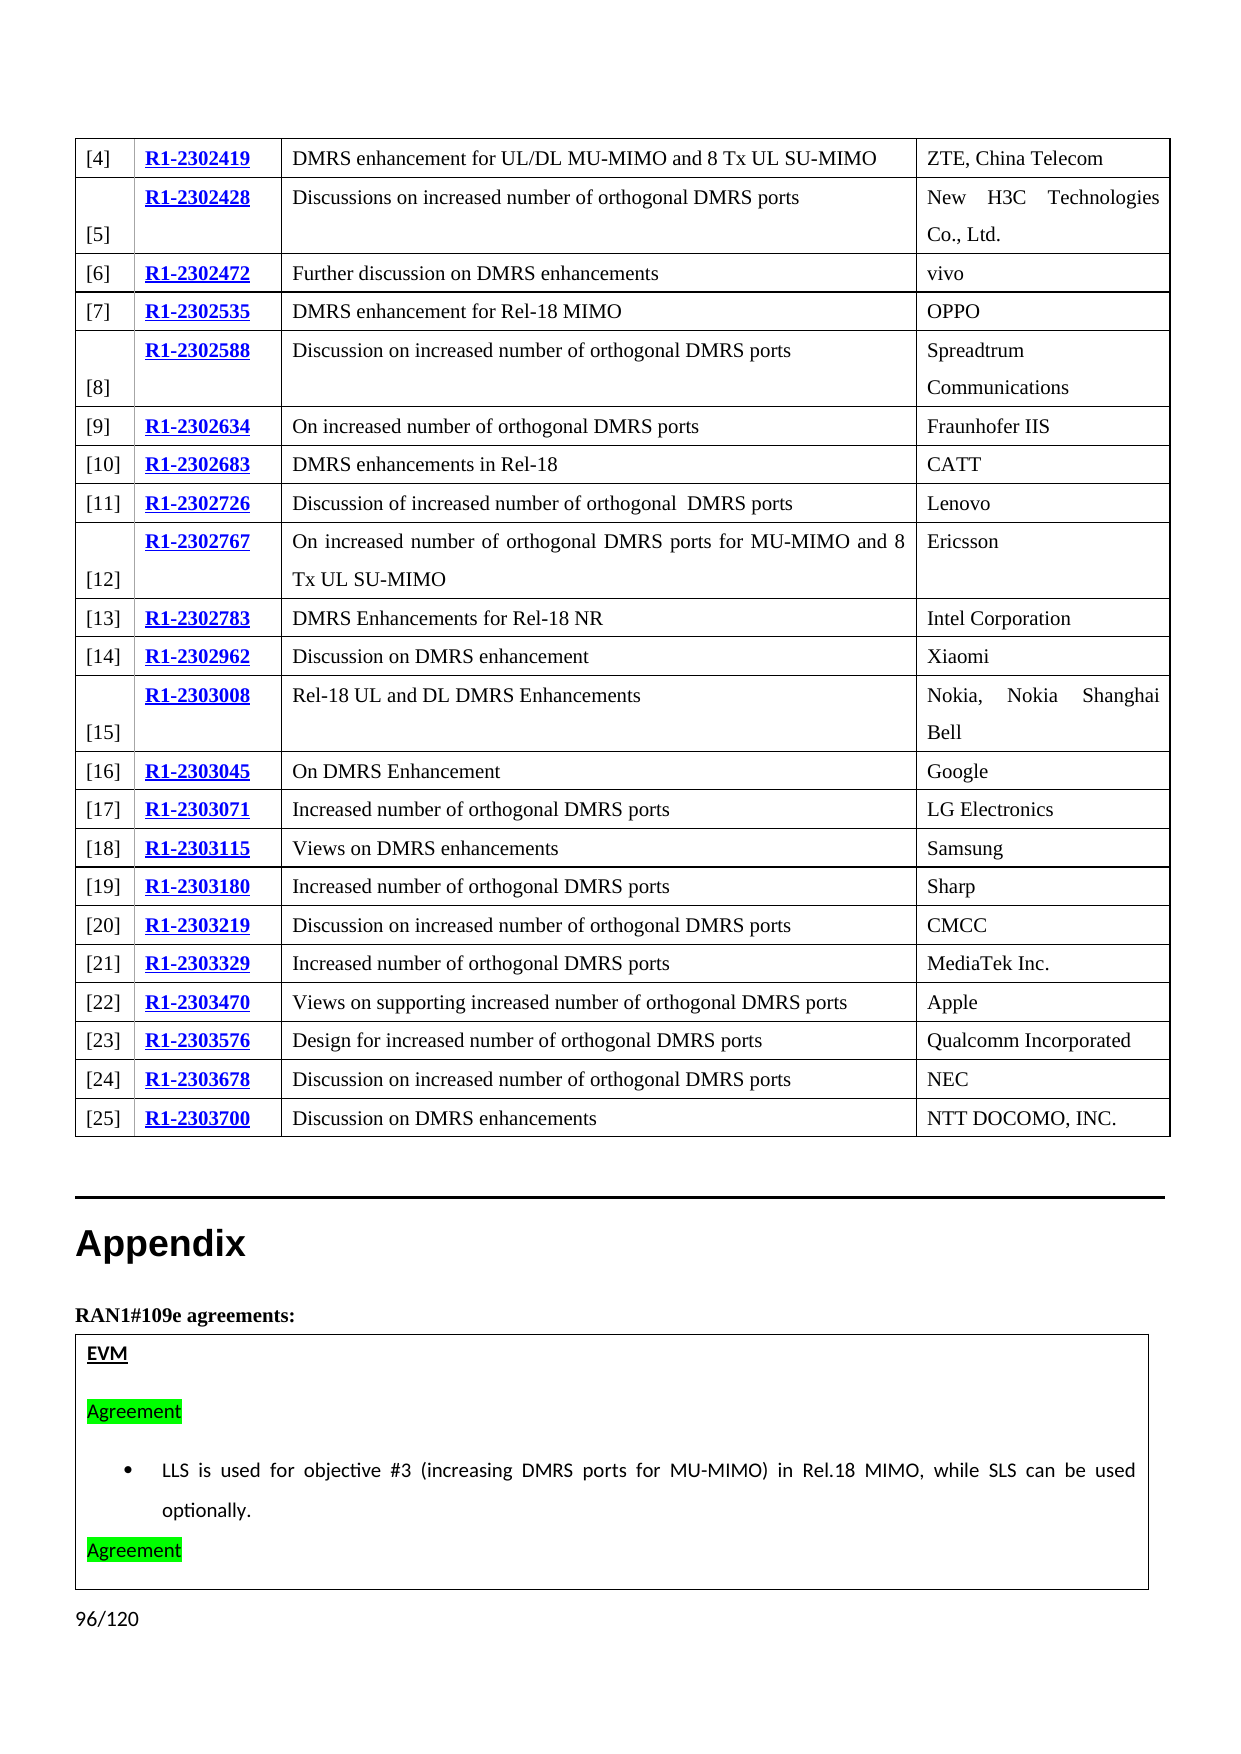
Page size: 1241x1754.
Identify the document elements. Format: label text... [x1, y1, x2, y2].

table_cell Lenovo [917, 484, 1169, 522]
table_cell R1-2303470 [135, 983, 281, 1021]
table_cell R1-2303700 [135, 1099, 281, 1136]
table_cell R1-2302588 [135, 331, 281, 406]
table_cell R1-2303115 [135, 829, 281, 866]
table_cell Intel Corporation [917, 599, 1169, 636]
table_cell [16] [76, 752, 134, 789]
table_cell R1-2303329 [135, 945, 281, 982]
table_cell DMRS enhancement for UL/DL MU-MIMO and 8 Tx UL SU-MIMO [282, 139, 916, 177]
table_cell Discussion on DMRS enhancements [282, 1099, 916, 1136]
table_cell R1-2302535 [135, 293, 281, 330]
table_cell [13] [76, 599, 134, 636]
table_cell NTT DOCOMO, INC. [917, 1099, 1169, 1136]
table_cell MediaTek Inc. [917, 945, 1169, 982]
table_cell [5] [76, 178, 134, 253]
table_cell [23] [76, 1022, 134, 1059]
table_cell [17] [76, 790, 134, 828]
table_cell R1-2303071 [135, 790, 281, 828]
table_cell [20] [76, 906, 134, 943]
table_cell R1-2302783 [135, 599, 281, 636]
table_cell [11] [76, 484, 134, 522]
table_cell Fraunhofer IIS [917, 407, 1169, 444]
table_cell Discussion on DMRS enhancement [282, 637, 916, 675]
table_cell [24] [76, 1060, 134, 1098]
table_cell R1-2303180 [135, 868, 281, 905]
table_cell [19] [76, 868, 134, 905]
table_cell R1-2303045 [135, 752, 281, 789]
table_cell R1-2303576 [135, 1022, 281, 1059]
table_cell [15] [76, 676, 134, 751]
table_cell Qualcomm Incorporated [917, 1022, 1169, 1059]
table_cell OPPO [917, 293, 1169, 330]
table_cell R1-2303219 [135, 906, 281, 943]
table_cell Discussion on increased number of orthogonal DMRS ports [282, 331, 916, 406]
table_cell Apple [917, 983, 1169, 1021]
table_cell On increased number of orthogonal DMRS ports for MU-MIMO and 8 Tx UL SU-MIMO [282, 523, 916, 598]
table_cell Design for increased number of orthogonal DMRS ports [282, 1022, 916, 1059]
table_cell Samsung [917, 829, 1169, 866]
table_cell DMRS Enhancements for Rel-18 NR [282, 599, 916, 636]
table_cell Discussion of increased number of orthogonal DMRS ports [282, 484, 916, 522]
table_cell [10] [76, 446, 134, 483]
table_cell DMRS enhancements in Rel-18 [282, 446, 916, 483]
table_cell [7] [76, 293, 134, 330]
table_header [76, 1335, 1148, 1589]
table_cell Xiaomi [917, 637, 1169, 675]
table_cell On DMRS Enhancement [282, 752, 916, 789]
table_cell [18] [76, 829, 134, 866]
table_cell Discussion on increased number of orthogonal DMRS ports [282, 906, 916, 943]
table_cell [9] [76, 407, 134, 444]
table_cell [4] [76, 139, 134, 177]
table_cell [6] [76, 254, 134, 291]
table_cell Google [917, 752, 1169, 789]
table_cell LG Electronics [917, 790, 1169, 828]
table_cell R1-2303008 [135, 676, 281, 751]
table_cell ZTE, China Telecom [917, 139, 1169, 177]
table_cell NEC [917, 1060, 1169, 1098]
table_cell Discussions on increased number of orthogonal DMRS ports [282, 178, 916, 253]
table_cell [8] [76, 331, 134, 406]
table_cell CATT [917, 446, 1169, 483]
table_cell R1-2302683 [135, 446, 281, 483]
table_cell R1-2302419 [135, 139, 281, 177]
table_cell [21] [76, 945, 134, 982]
table_cell Views on supporting increased number of orthogonal DMRS ports [282, 983, 916, 1021]
table_cell vivo [917, 254, 1169, 291]
table_cell R1-2302962 [135, 637, 281, 675]
table_cell R1-2302726 [135, 484, 281, 522]
subtitle Appendix [75, 1199, 1165, 1280]
table_cell Increased number of orthogonal DMRS ports [282, 790, 916, 828]
table_cell Spreadtrum Communications [917, 331, 1169, 406]
subtitle RAN1#109e agreements: [75, 1296, 1165, 1333]
table_cell DMRS enhancement for Rel-18 MIMO [282, 293, 916, 330]
table_cell Increased number of orthogonal DMRS ports [282, 868, 916, 905]
table_cell R1-2302472 [135, 254, 281, 291]
table_cell Rel-18 UL and DL DMRS Enhancements [282, 676, 916, 751]
table_cell On increased number of orthogonal DMRS ports [282, 407, 916, 444]
table_cell Nokia, Nokia Shanghai Bell [917, 676, 1169, 751]
table_cell [25] [76, 1099, 134, 1136]
table_cell CMCC [917, 906, 1169, 943]
table_cell New H3C Technologies Co., Ltd. [917, 178, 1169, 253]
table_cell Further discussion on DMRS enhancements [282, 254, 916, 291]
table_cell Sharp [917, 868, 1169, 905]
table_cell R1-2302767 [135, 523, 281, 598]
table_cell R1-2302428 [135, 178, 281, 253]
table_cell R1-2302634 [135, 407, 281, 444]
table_cell Discussion on increased number of orthogonal DMRS ports [282, 1060, 916, 1098]
table_cell Ericsson [917, 523, 1169, 598]
table_cell [22] [76, 983, 134, 1021]
table_cell Views on DMRS enhancements [282, 829, 916, 866]
table_cell Increased number of orthogonal DMRS ports [282, 945, 916, 982]
table_cell [14] [76, 637, 134, 675]
table_cell R1-2303678 [135, 1060, 281, 1098]
table_cell [12] [76, 523, 134, 598]
